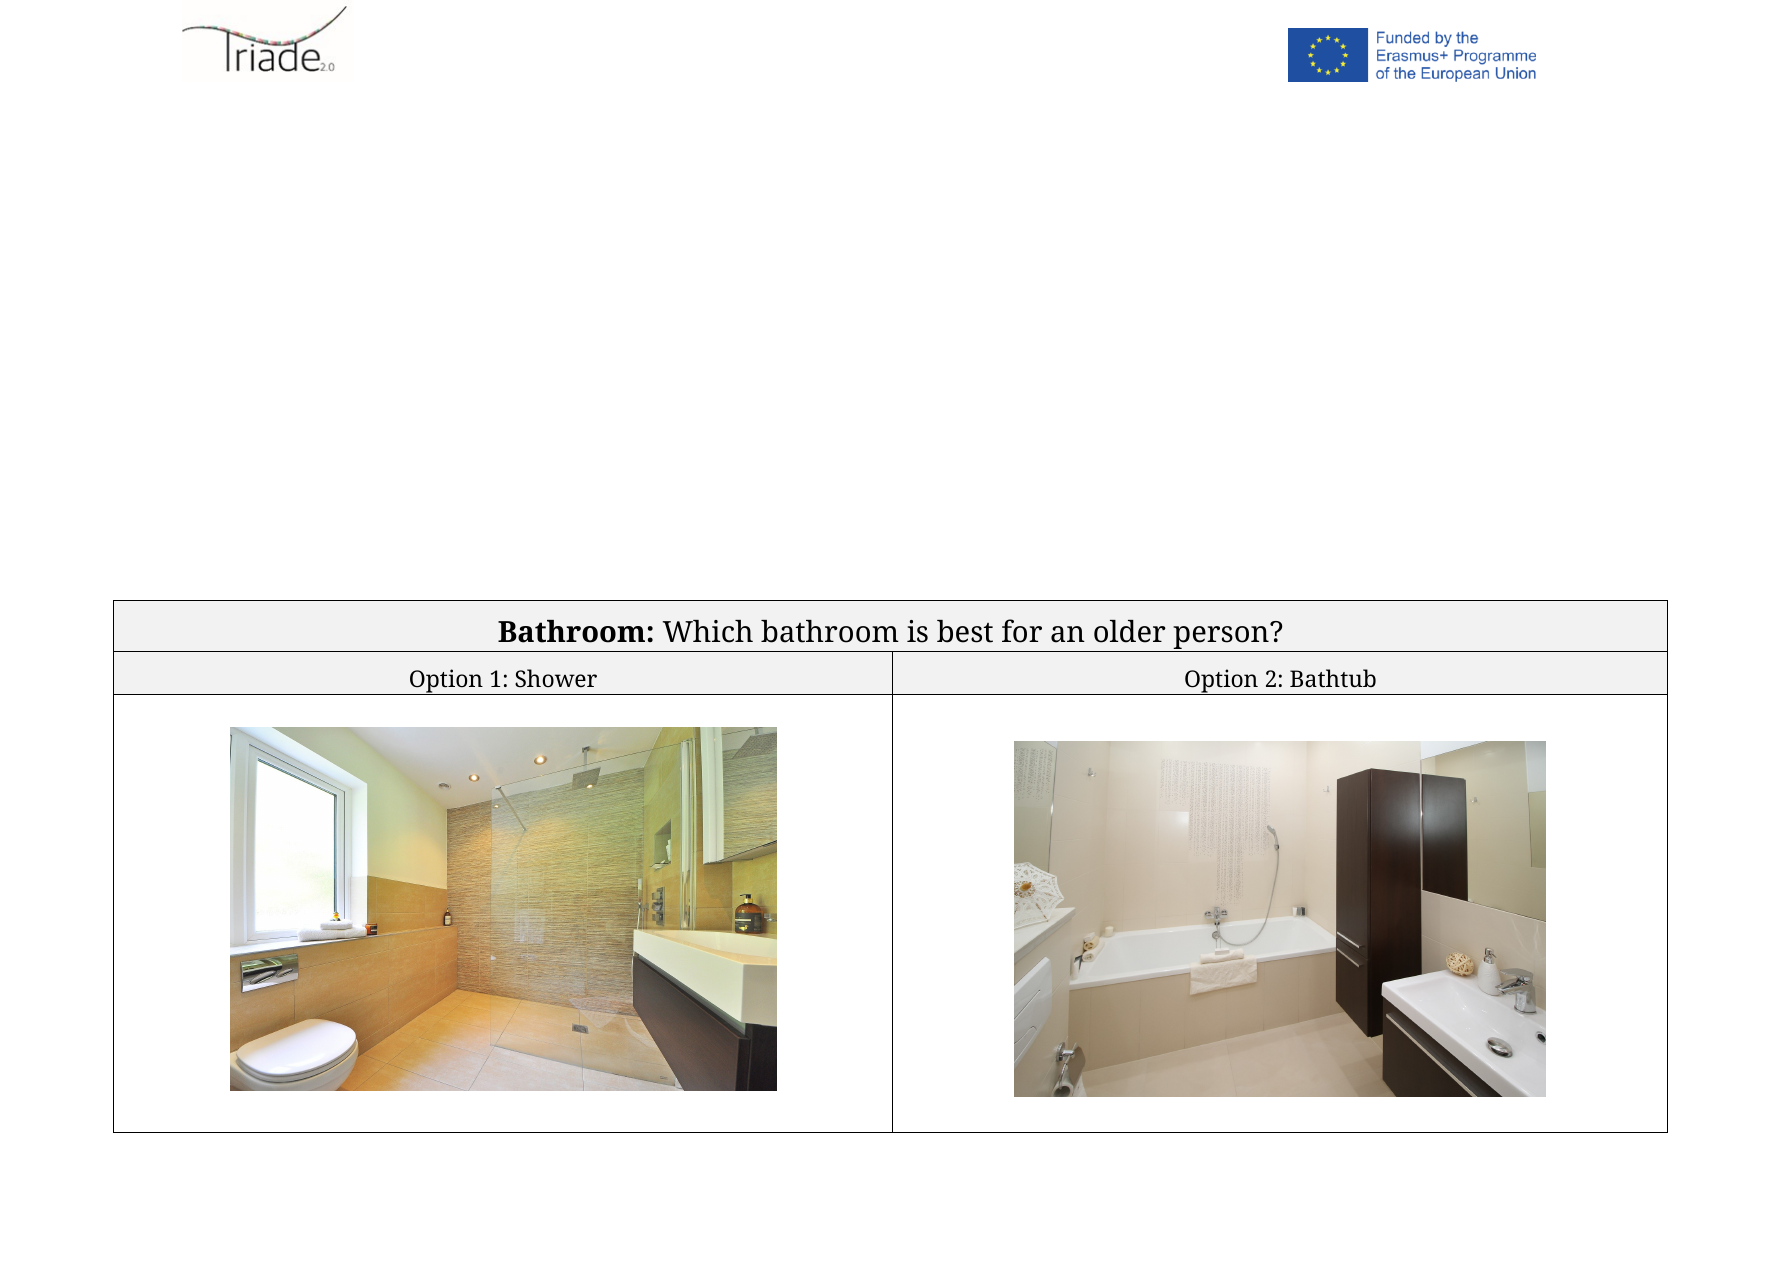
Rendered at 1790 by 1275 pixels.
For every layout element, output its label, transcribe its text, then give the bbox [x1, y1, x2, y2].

picture [230, 727, 777, 1091]
table_cell [893, 695, 1667, 1132]
picture [1014, 741, 1546, 1097]
picture [182, 0, 354, 82]
picture [1288, 28, 1536, 82]
table_header Bathroom: Which bathroom is best for an older person? [114, 601, 1667, 651]
table_cell [114, 695, 892, 1132]
table_cell Option 1: Shower [114, 652, 892, 694]
table_cell Option 2: Bathtub [893, 652, 1667, 694]
